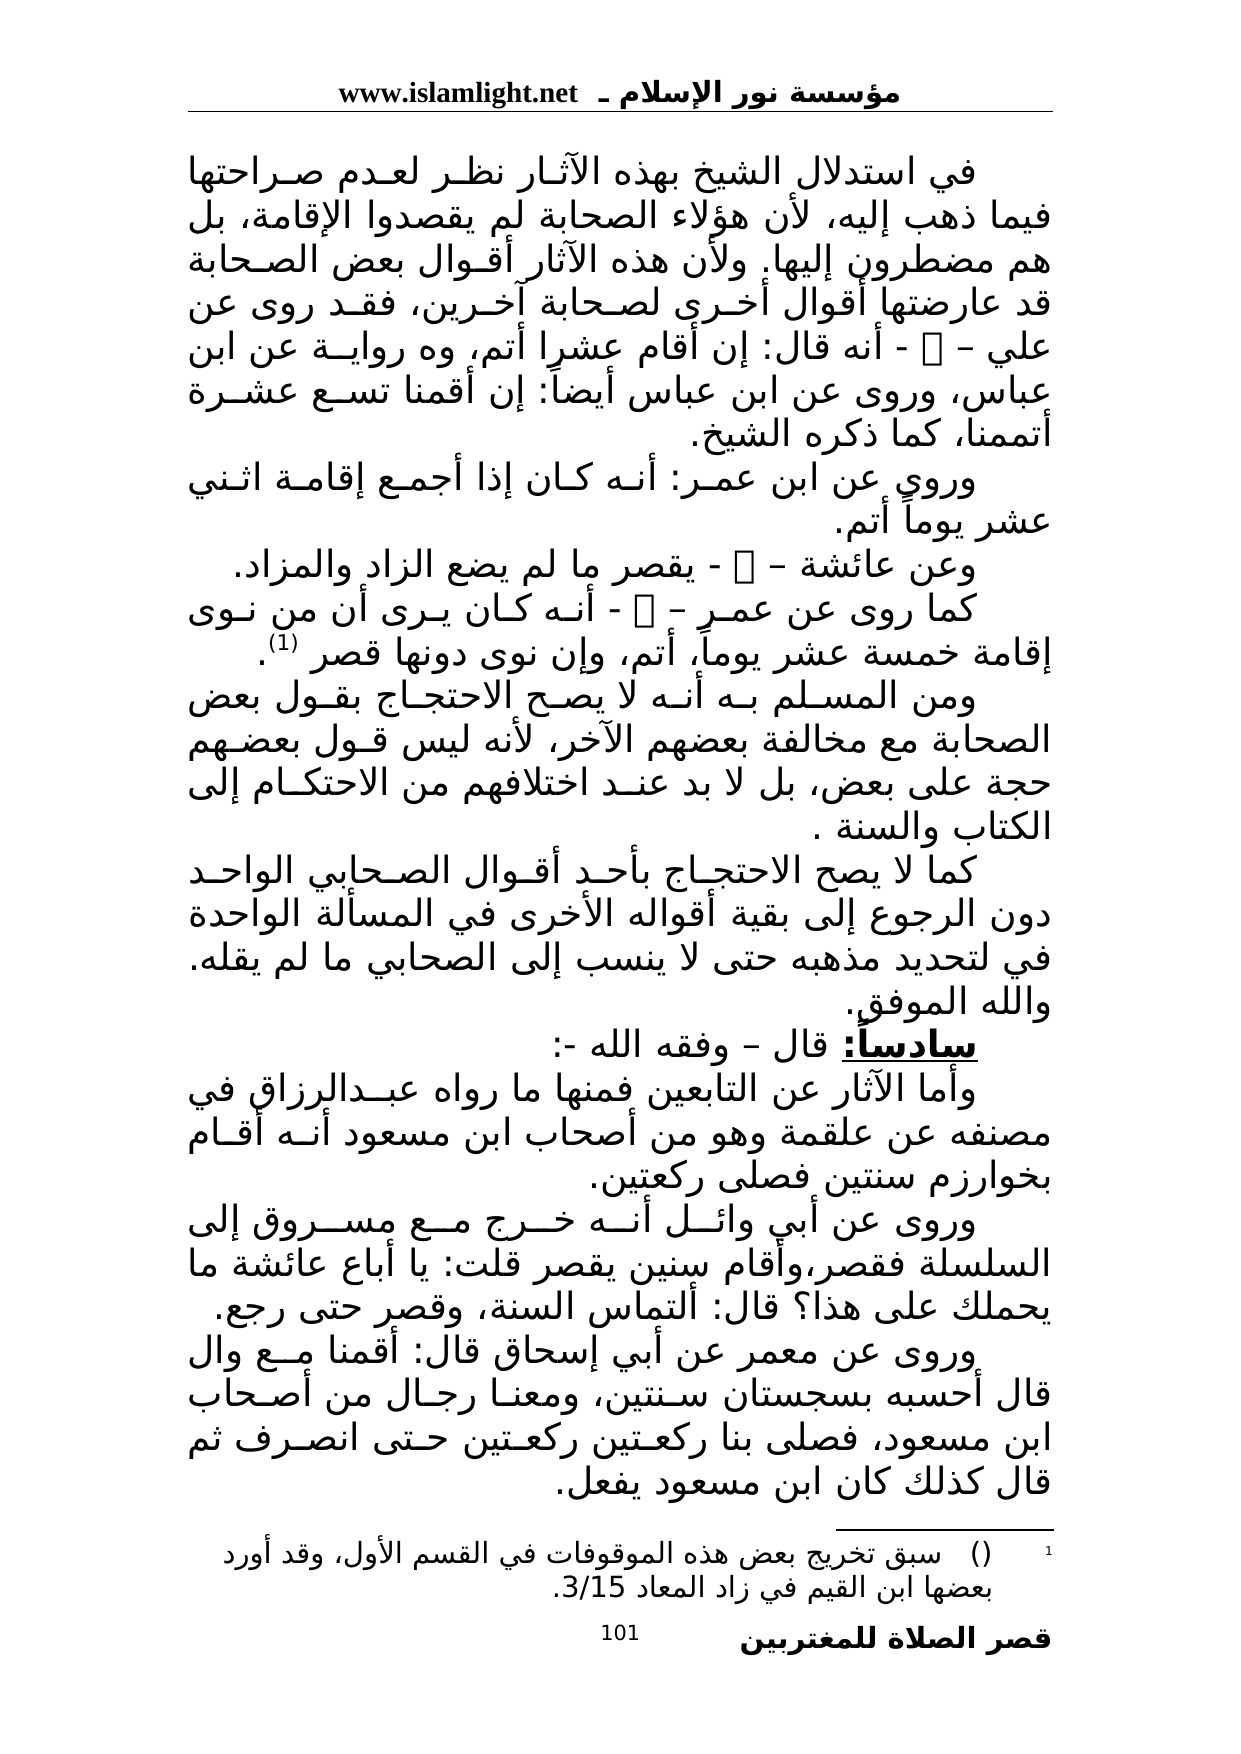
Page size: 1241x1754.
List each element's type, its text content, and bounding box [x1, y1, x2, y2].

text ومن المسلم به أنه لا يصح الاحتجاج بقول بعض الصحابة مع مخالفة بعضهم الآخر، لأنه ليس قول بعضهم حجة على بعض، بل لا بد عند اختلافهم من الاحتكام إلى الكتاب والسنة . [187, 674, 1053, 848]
text كما روى عن عمر – - أنه كان يرى أن من نوى إقامة خمسة عشر يوماً، أتم، وإن نوى دونها قصر (). [187, 586, 1053, 674]
text وروى عن معمر عن أبي إسحاق قال: أقمنا مع وال قال أحسبه بسجستان سنتين، ومعنا رجال من أصحاب ابن مسعود، فصلى بنا ركعتين ركعتين حتى انصرف ثم قال كذلك كان ابن مسعود يفعل. [187, 1328, 1053, 1503]
text كما لا يصح الاحتجاج بأحد أقوال الصحابي الواحد دون الرجوع إلى بقية أقواله الأخرى في المسألة الواحدة في لتحديد مذهبه حتى لا ينسب إلى الصحابي ما لم يقله. والله الموفق. [187, 848, 1053, 1023]
text وأما الآثار عن التابعين فمنها ما رواه عبدالرزاق في مصنفه عن علقمة وهو من أصحاب ابن مسعود أنه أقام بخوارزم سنتين فصلى ركعتين. [187, 1067, 1053, 1197]
text وعن عائشة – - يقصر ما لم يضع الزاد والمزاد. [187, 543, 1053, 586]
text وروى عن ابن عمر: أنه كان إذا أجمع إقامة اثني عشر يوماً أتم. [187, 456, 1053, 543]
text في استدلال الشيخ بهذه الآثار نظر لعدم صراحتها فيما ذهب إليه، لأن هؤلاء الصحابة لم يقصدوا الإقامة، بل هم مضطرون إليها. ولأن هذه الآثار أقوال بعض الصحابة قد عارضتها أقوال أخرى لصحابة آخرين، فقد روى عن علي – - أنه قال: إن أقام عشرا أتم، وه رواية عن ابن عباس، وروى عن ابن عباس أيضاً: إن أقمنا تسع عشرة أتممنا، كما ذكره الشيخ. [187, 150, 1053, 456]
text وروى عن أبي وائل أنه خرج مع مسروق إلى السلسلة فقصر،وأقام سنين يقصر قلت: يا أباع عائشة ما يحملك على هذا؟ قال: ألتماس السنة، وقصر حتى رجع. [187, 1197, 1053, 1328]
text سادساً: قال – وفقه الله -: [187, 1023, 1053, 1067]
